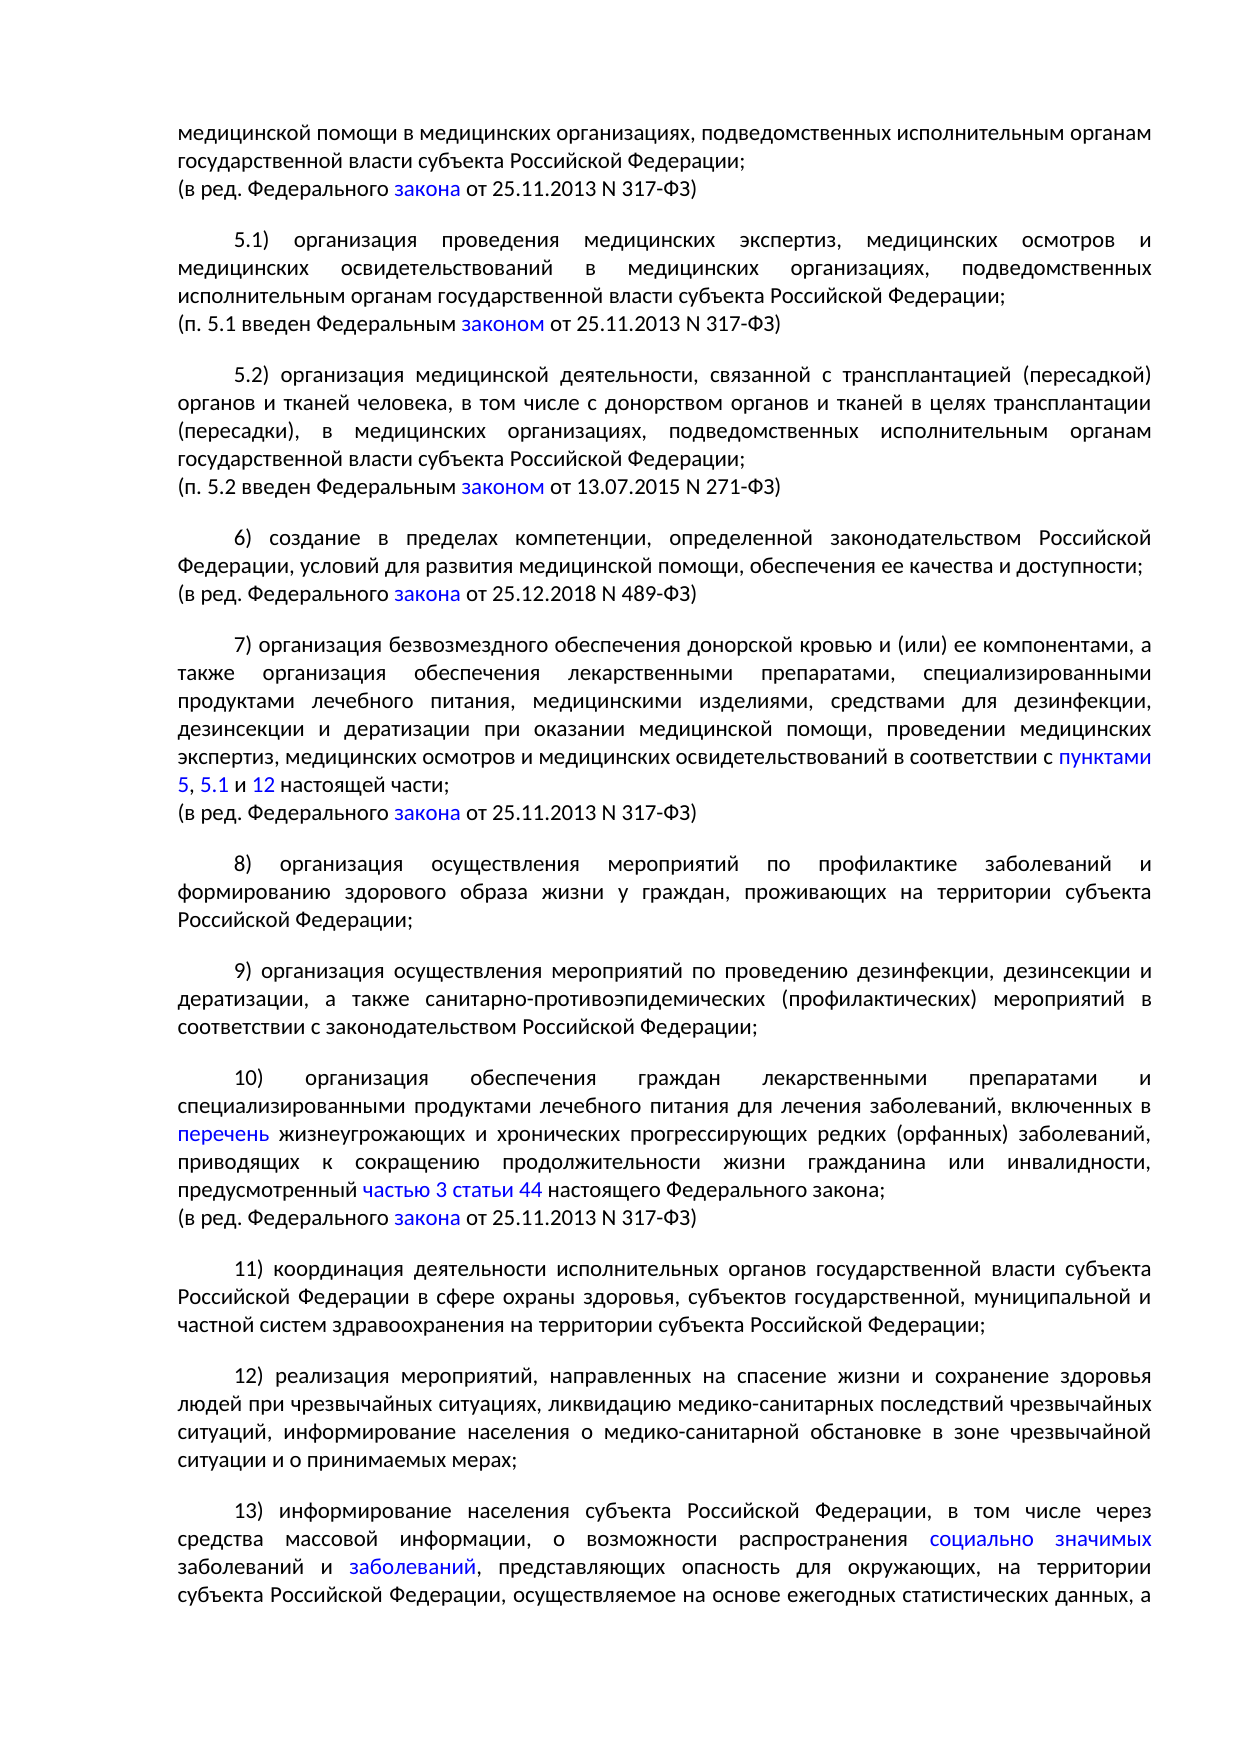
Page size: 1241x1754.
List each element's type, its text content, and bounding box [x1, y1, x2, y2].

text (в ред. Федерального закона от 25.11.2013 N 317-ФЗ) [177, 798, 1152, 826]
text 5.1) организация проведения медицинских экспертиз, медицинских осмотров и медицинских освидетельствований в медицинских организациях, подведомственных исполнительным органам государственной власти субъекта Российской Федерации; [177, 225, 1152, 309]
text (п. 5.1 введен Федеральным законом от 25.11.2013 N 317-ФЗ) [177, 309, 1152, 337]
text 12) реализация мероприятий, направленных на спасение жизни и сохранение здоровья людей при чрезвычайных ситуациях, ликвидацию медико-санитарных последствий чрезвычайных ситуаций, информирование населения о медико-санитарной обстановке в зоне чрезвычайной ситуации и о принимаемых мерах; [177, 1361, 1152, 1473]
text 9) организация осуществления мероприятий по проведению дезинфекции, дезинсекции и дератизации, а также санитарно-противоэпидемических (профилактических) мероприятий в соответствии с законодательством Российской Федерации; [177, 956, 1152, 1040]
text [177, 118, 1152, 174]
text (п. 5.2 введен Федеральным законом от 13.07.2015 N 271-ФЗ) [177, 472, 1152, 500]
text 8) организация осуществления мероприятий по профилактике заболеваний и формированию здорового образа жизни у граждан, проживающих на территории субъекта Российской Федерации; [177, 849, 1152, 933]
text (в ред. Федерального закона от 25.11.2013 N 317-ФЗ) [177, 174, 1152, 202]
text 11) координация деятельности исполнительных органов государственной власти субъекта Российской Федерации в сфере охраны здоровья, субъектов государственной, муниципальной и частной систем здравоохранения на территории субъекта Российской Федерации; [177, 1254, 1152, 1338]
text 10) организация обеспечения граждан лекарственными препаратами и специализированными продуктами лечебного питания для лечения заболеваний, включенных в перечень жизнеугрожающих и хронических прогрессирующих редких (орфанных) заболеваний, приводящих к сокращению продолжительности жизни гражданина или инвалидности, предусмотренный частью 3 статьи 44 настоящего Федерального закона; [177, 1063, 1152, 1203]
text (в ред. Федерального закона от 25.11.2013 N 317-ФЗ) [177, 1203, 1152, 1231]
text 5.2) организация медицинской деятельности, связанной с трансплантацией (пересадкой) органов и тканей человека, в том числе с донорством органов и тканей в целях трансплантации (пересадки), в медицинских организациях, подведомственных исполнительным органам государственной власти субъекта Российской Федерации; [177, 360, 1152, 472]
text 6) создание в пределах компетенции, определенной законодательством Российской Федерации, условий для развития медицинской помощи, обеспечения ее качества и доступности; [177, 523, 1152, 579]
text 7) организация безвозмездного обеспечения донорской кровью и (или) ее компонентами, а также организация обеспечения лекарственными препаратами, специализированными продуктами лечебного питания, медицинскими изделиями, средствами для дезинфекции, дезинсекции и дератизации при оказании медицинской помощи, проведении медицинских экспертиз, медицинских осмотров и медицинских освидетельствований в соответствии с пунктами 5, 5.1 и 12 настоящей части; [177, 630, 1152, 798]
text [177, 1496, 1152, 1608]
text (в ред. Федерального закона от 25.12.2018 N 489-ФЗ) [177, 579, 1152, 607]
